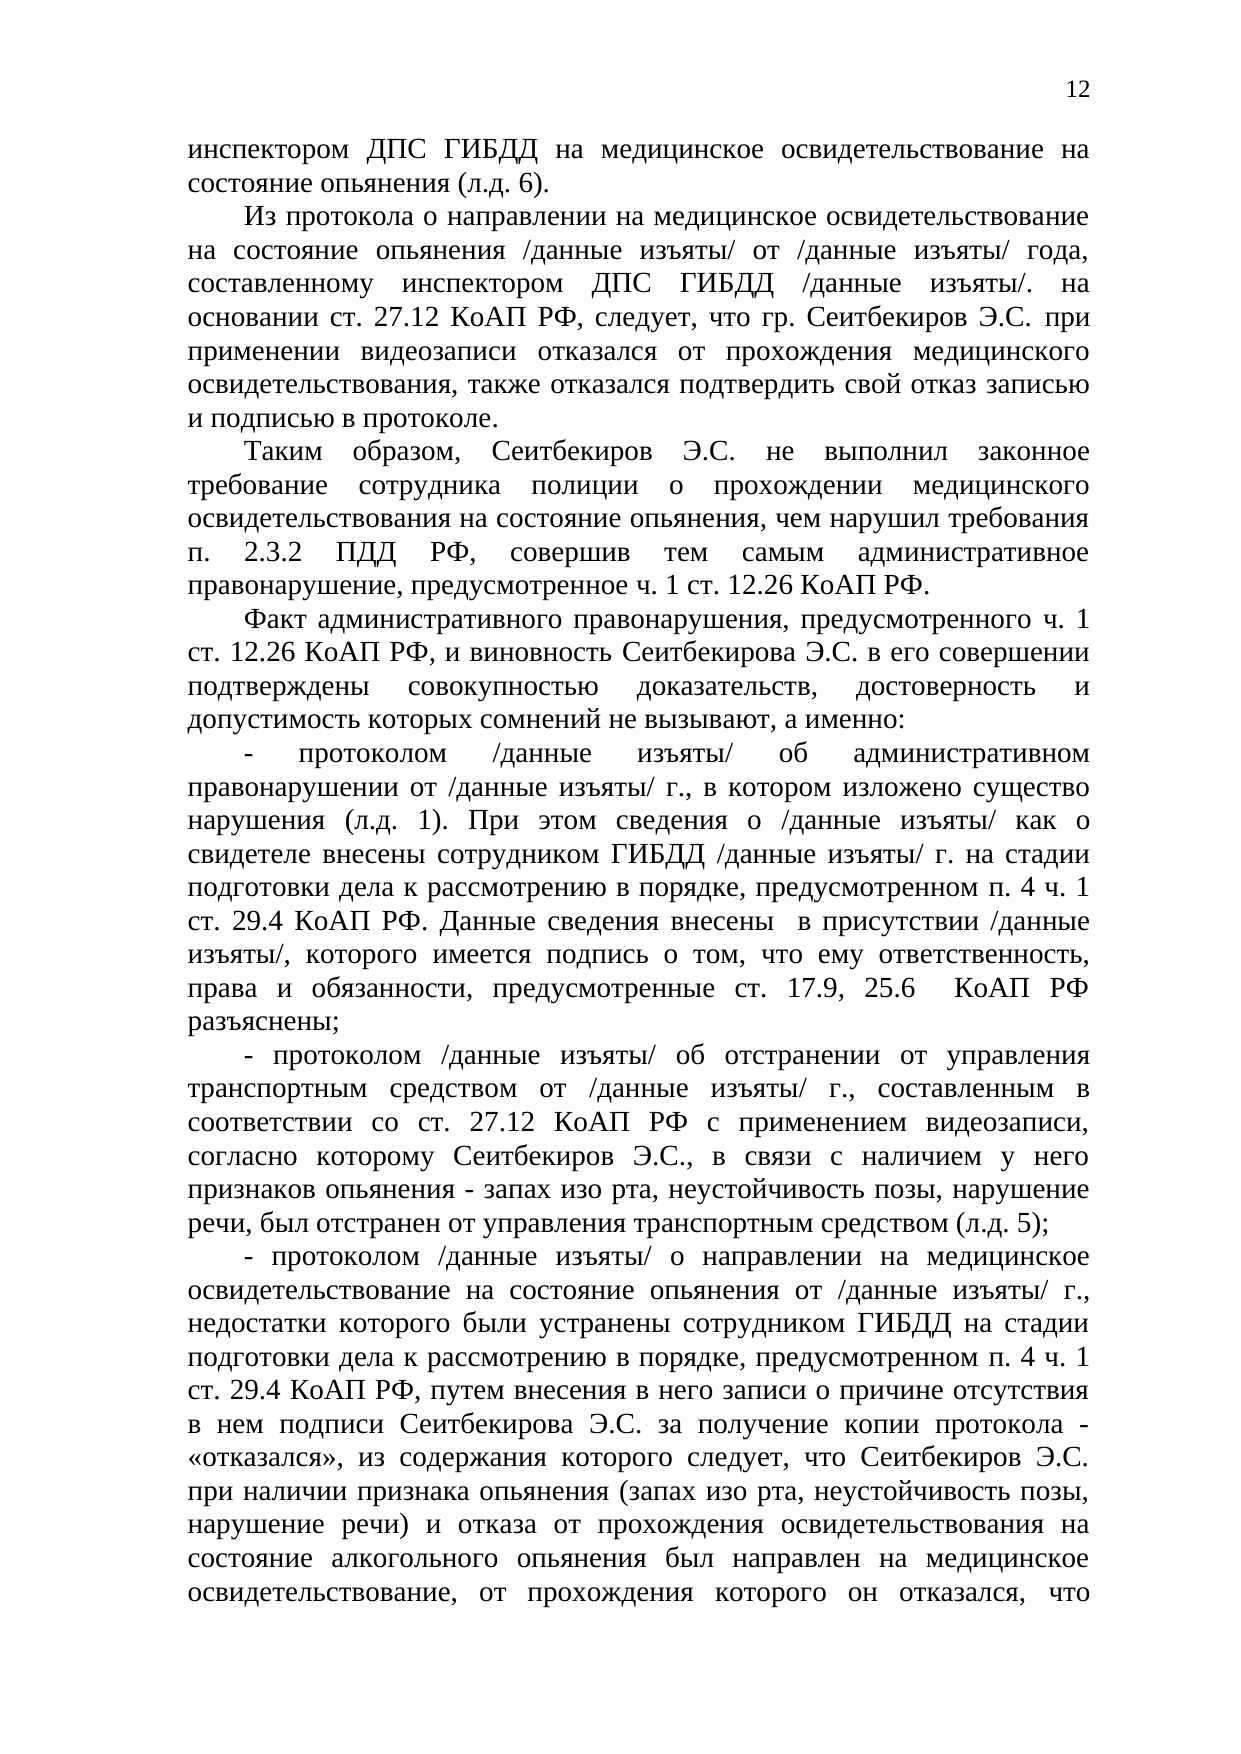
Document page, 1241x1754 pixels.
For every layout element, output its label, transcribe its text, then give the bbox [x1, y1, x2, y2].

text - протоколом /данные изъяты/ об административном правонарушении от /данные изъяты/ г., в котором изложено существо нарушения (л.д. 1). При этом сведения о /данные изъяты/ как о свидетеле внесены сотрудником ГИБДД /данные изъяты/ г. на стадии подготовки дела к рассмотрению в порядке, предусмотренном п. 4 ч. 1 ст. 29.4 КоАП РФ. Данные сведения внесены в присутствии /данные изъяты/, которого имеется подпись о том, что ему ответственность, права и обязанности, предусмотренные ст. 17.9, 25.6 КоАП РФ разъяснены; [187, 735, 1090, 1037]
text Факт административного правонарушения, предусмотренного ч. 1 ст. 12.26 КоАП РФ, и виновность Сеитбекирова Э.С. в его совершении подтверждены совокупностью доказательств, достоверность и допустимость которых сомнений не вызывают, а именно: [187, 601, 1090, 735]
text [187, 1238, 1090, 1607]
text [187, 131, 1090, 198]
text Таким образом, Сеитбекиров Э.С. не выполнил законное требование сотрудника полиции о прохождении медицинского освидетельствования на состояние опьянения, чем нарушил требования п. 2.3.2 ПДД РФ, совершив тем самым административное правонарушение, предусмотренное ч. 1 ст. 12.26 КоАП РФ. [187, 433, 1090, 601]
text - протоколом /данные изъяты/ об отстранении от управления транспортным средством от /данные изъяты/ г., составленным в соответствии со ст. 27.12 КоАП РФ с применением видеозаписи, согласно которому Сеитбекиров Э.С., в связи с наличием у него признаков опьянения - запах изо рта, неустойчивость позы, нарушение речи, был отстранен от управления транспортным средством (л.д. 5); [187, 1037, 1090, 1238]
text Из протокола о направлении на медицинское освидетельствование на состояние опьянения /данные изъяты/ от /данные изъяты/ года, составленному инспектором ДПС ГИБДД /данные изъяты/. на основании ст. 27.12 КоАП РФ, следует, что гр. Сеитбекиров Э.С. при применении видеозаписи отказался от прохождения медицинского освидетельствования, также отказался подтвердить свой отказ записью и подписью в протоколе. [187, 198, 1090, 433]
